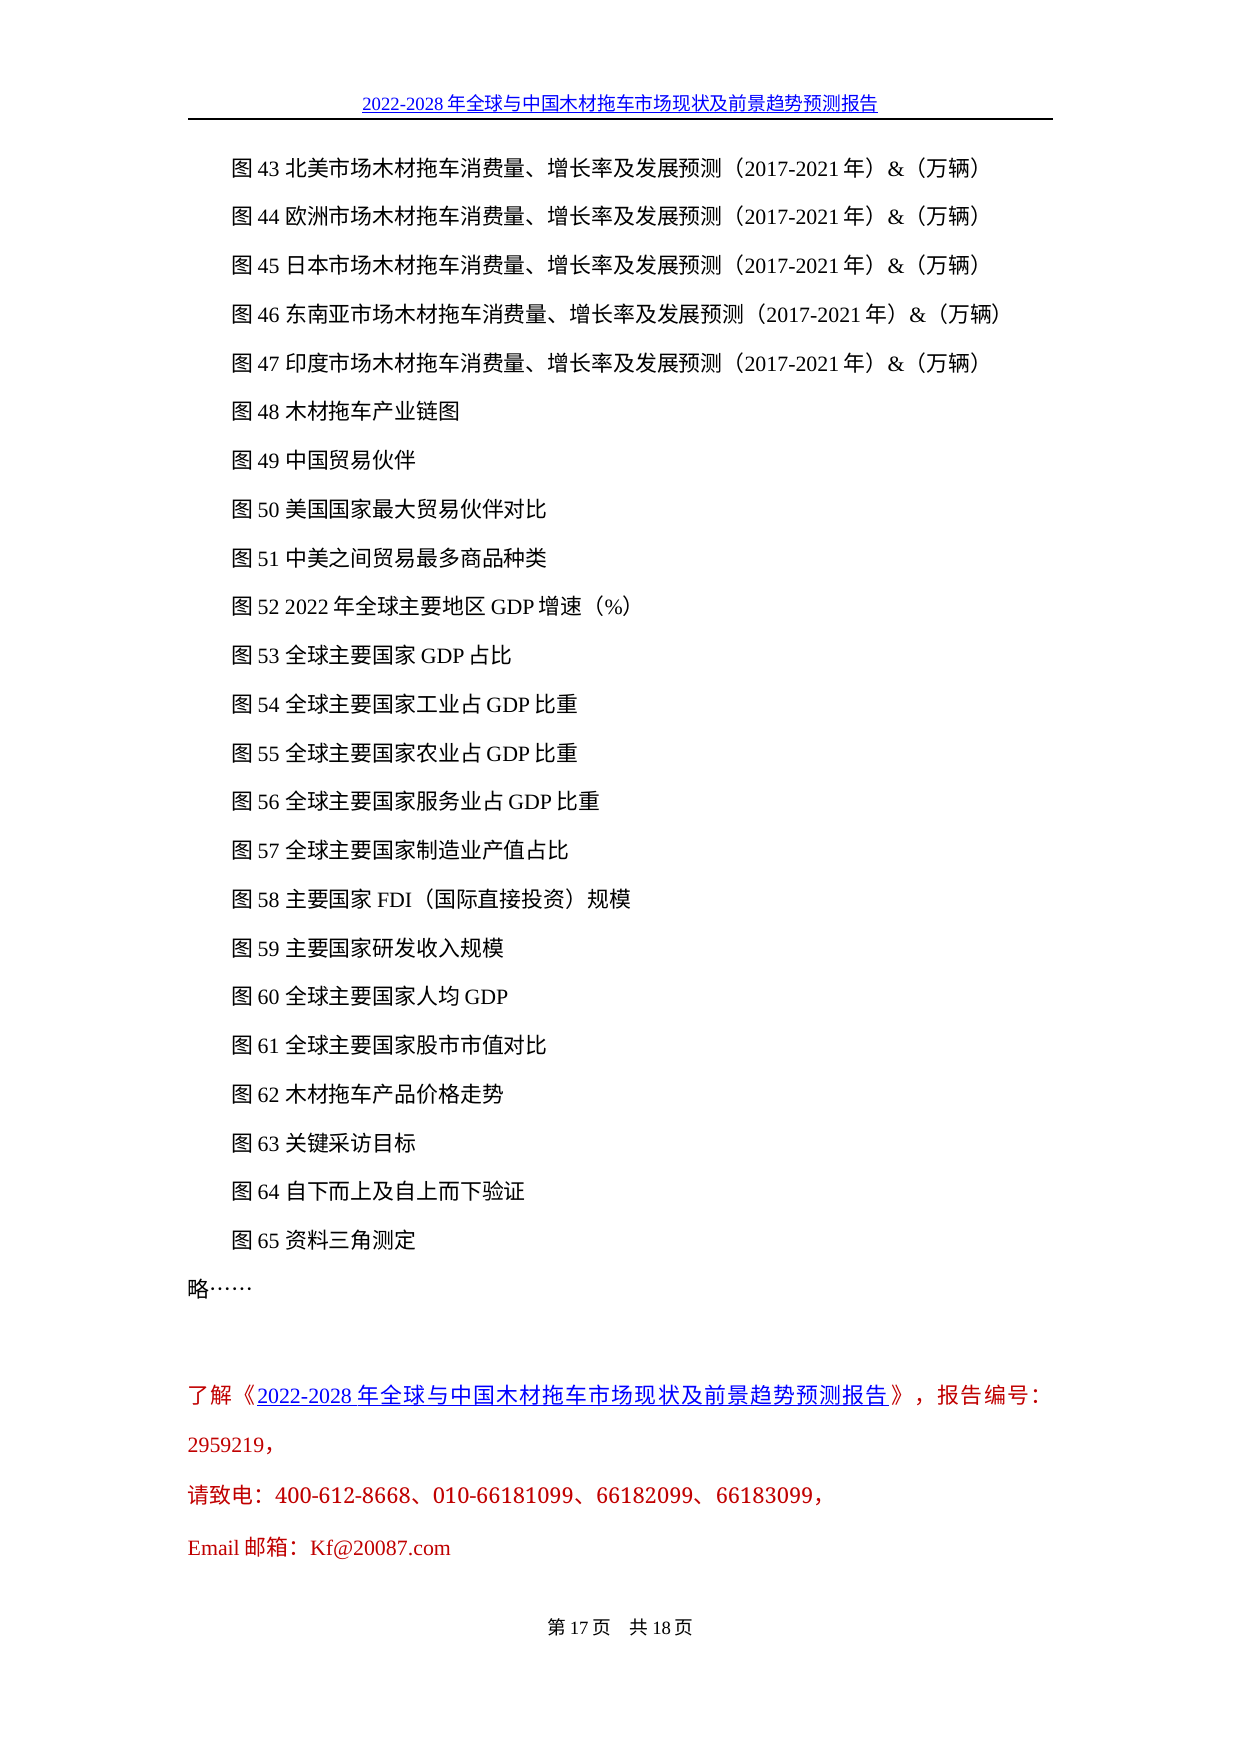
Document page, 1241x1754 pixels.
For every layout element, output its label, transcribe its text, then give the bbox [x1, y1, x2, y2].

text Email邮箱：Kf@20087.com [187, 1530, 1053, 1562]
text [187, 150, 1053, 1304]
text 请致电：400-612-8668、010-66181099、66182099、66183099， [187, 1478, 1053, 1511]
text 了解《2022-2028年全球与中国木材拖车市场现状及前景趋势预测报告》，报告编号：2959219， [187, 1378, 1053, 1459]
